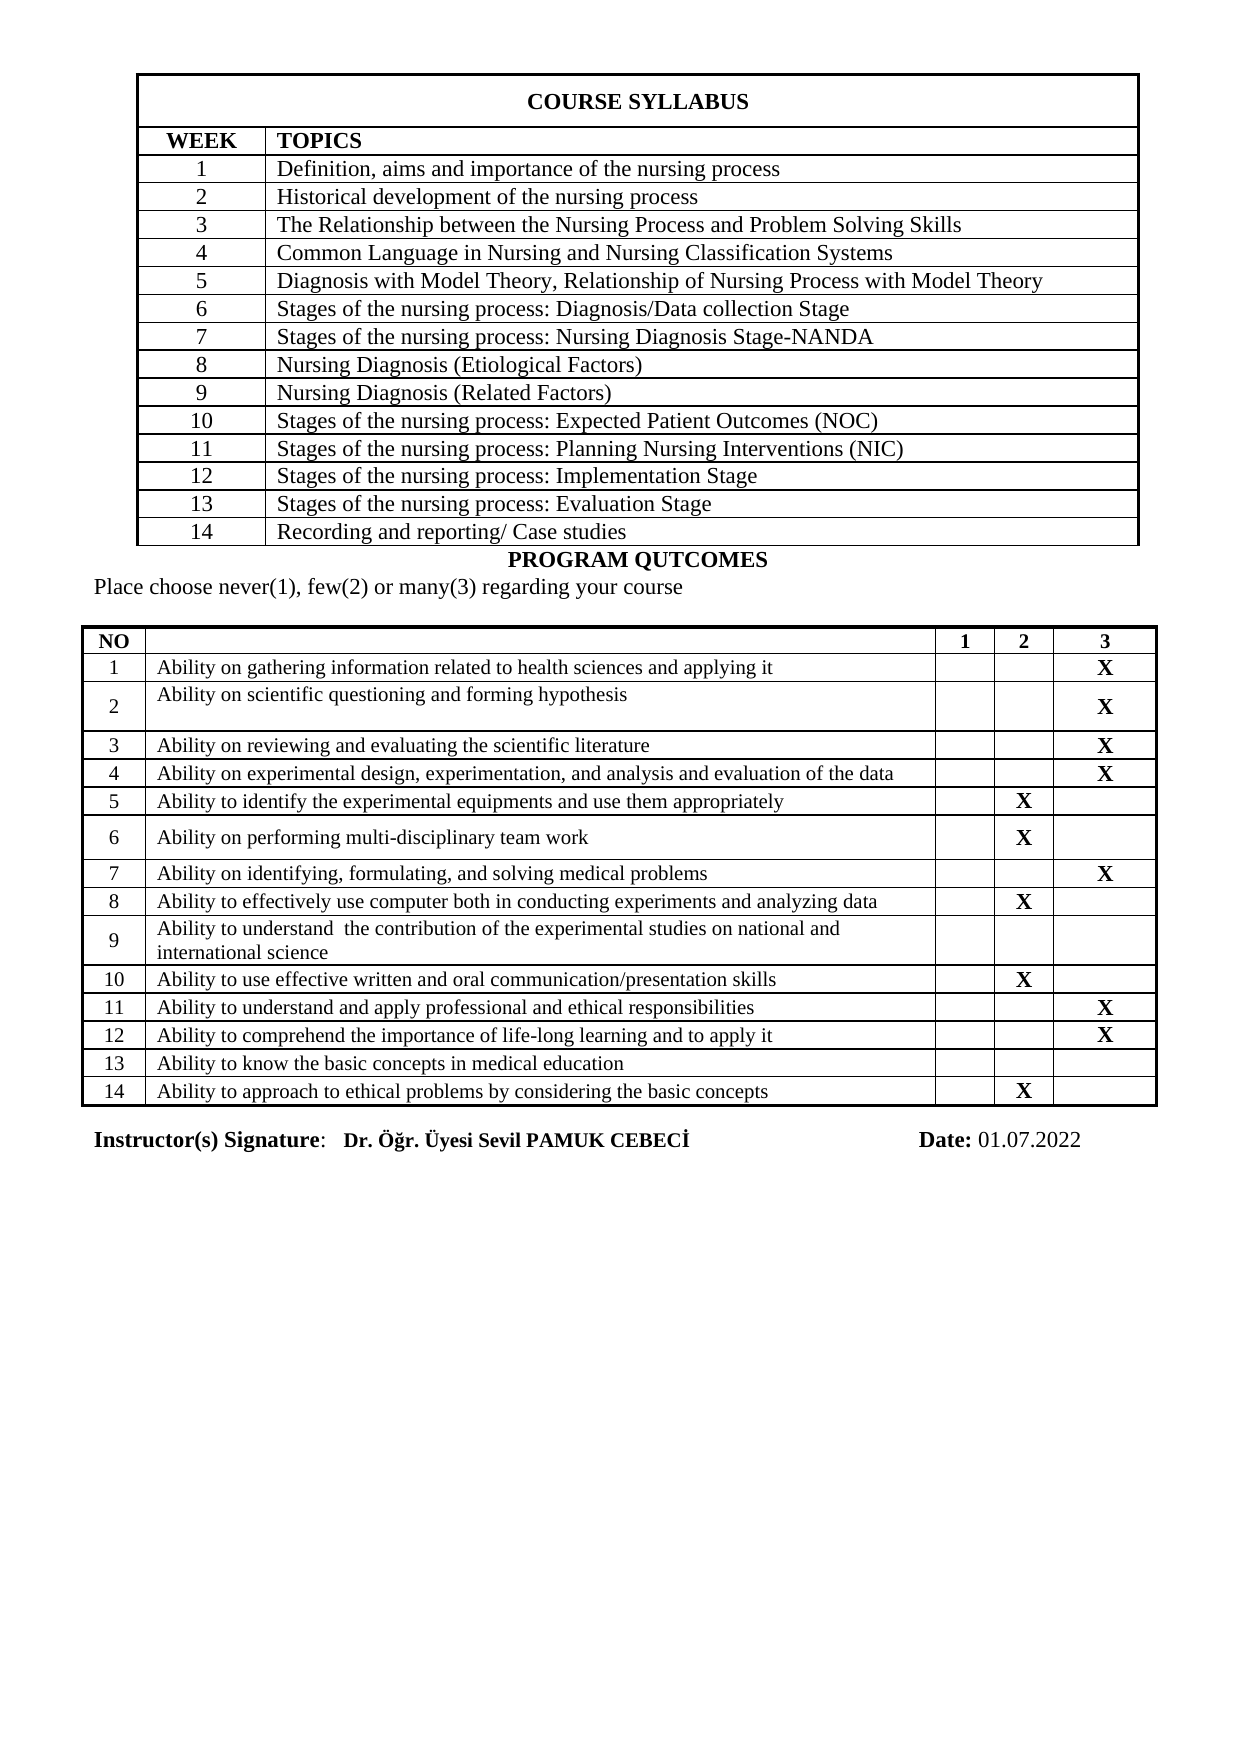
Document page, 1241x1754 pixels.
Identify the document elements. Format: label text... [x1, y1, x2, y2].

table_cell 1 [139, 156, 265, 182]
table_cell Recording and reporting/ Case studies [266, 518, 1137, 545]
table_cell X [995, 966, 1053, 992]
table_cell [936, 1077, 994, 1104]
table_cell [936, 888, 994, 914]
table_cell [1054, 966, 1155, 992]
table_cell The Relationship between the Nursing Process and Problem Solving Skills [266, 211, 1137, 238]
table_cell Ability on scientific questioning and forming hypothesis [146, 682, 935, 730]
table_cell Ability to use effective written and oral communication/presentation skills [146, 966, 935, 992]
table_cell 5 [139, 267, 265, 293]
table_cell [1054, 1077, 1155, 1104]
table_header COURSE SYLLABUS [139, 76, 1137, 126]
table_header 1 [936, 629, 994, 653]
table_cell Ability on experimental design, experimentation, and analysis and evaluation of the data [146, 760, 935, 786]
table_cell 2 [139, 183, 265, 210]
table_cell X [1054, 682, 1155, 730]
table_cell 8 [84, 888, 145, 914]
table_cell 6 [139, 295, 265, 321]
table_cell [1054, 888, 1155, 914]
table_cell Ability to identify the experimental equipments and use them appropriately [146, 788, 935, 814]
table_cell X [995, 816, 1053, 859]
table_cell 3 [139, 211, 265, 238]
table_cell [936, 916, 994, 964]
table_cell Stages of the nursing process: Expected Patient Outcomes (NOC) [266, 407, 1137, 433]
table_cell [936, 860, 994, 887]
table_cell Stages of the nursing process: Diagnosis/Data collection Stage [266, 295, 1137, 321]
table_cell 10 [139, 407, 265, 433]
table_cell X [995, 788, 1053, 814]
table_cell 8 [139, 351, 265, 377]
table_cell Common Language in Nursing and Nursing Classification Systems [266, 239, 1137, 266]
table_cell [936, 816, 994, 859]
table_cell 4 [84, 760, 145, 786]
table_cell Stages of the nursing process: Nursing Diagnosis Stage-NANDA [266, 323, 1137, 349]
table_cell 5 [84, 788, 145, 814]
table_cell 10 [84, 966, 145, 992]
table_cell [936, 760, 994, 786]
table_cell Stages of the nursing process: Planning Nursing Interventions (NIC) [266, 435, 1137, 461]
table_cell Ability on identifying, formulating, and solving medical problems [146, 860, 935, 887]
table_cell [1054, 816, 1155, 859]
table_cell Ability to approach to ethical problems by considering the basic concepts [146, 1077, 935, 1104]
table_cell [936, 966, 994, 992]
table_cell 11 [84, 994, 145, 1020]
table_cell Ability to effectively use computer both in conducting experiments and analyzing data [146, 888, 935, 914]
table_cell [1054, 916, 1155, 964]
table_cell [995, 682, 1053, 730]
table_cell [995, 760, 1053, 786]
table_cell X [1054, 994, 1155, 1020]
text Place choose never(1), few(2) or many(3) regarding your course [94, 573, 1182, 599]
table_cell Nursing Diagnosis (Etiological Factors) [266, 351, 1137, 377]
table_cell X [1054, 760, 1155, 786]
table_cell [936, 732, 994, 758]
table_cell 2 [84, 682, 145, 730]
table_cell 7 [139, 323, 265, 349]
table_cell [936, 1050, 994, 1076]
table_cell Ability on gathering information related to health sciences and applying it [146, 654, 935, 681]
table_cell 4 [139, 239, 265, 266]
text Instructor(s) Signature: Dr. Öğr. Üyesi Sevil PAMUK CEBECİ Date: 01.07.2022 [94, 1126, 1182, 1152]
table_cell 13 [139, 491, 265, 517]
table_cell [936, 788, 994, 814]
table_cell 3 [84, 732, 145, 758]
table_cell [936, 1022, 994, 1048]
table_cell Stages of the nursing process: Implementation Stage [266, 463, 1137, 489]
table_cell Ability to understand the contribution of the experimental studies on national and international science [146, 916, 935, 964]
table_cell [1054, 788, 1155, 814]
table_cell 12 [139, 463, 265, 489]
table_cell [995, 860, 1053, 887]
table_cell [995, 994, 1053, 1020]
table_header [146, 629, 935, 653]
table_cell 14 [84, 1077, 145, 1104]
table_cell TOPICS [266, 128, 1137, 154]
table_cell Diagnosis with Model Theory, Relationship of Nursing Process with Model Theory [266, 267, 1137, 293]
table_cell [936, 682, 994, 730]
table_cell WEEK [139, 128, 265, 154]
table_cell 1 [84, 654, 145, 681]
table_header NO [84, 629, 145, 653]
table_cell [936, 994, 994, 1020]
table_cell Ability on performing multi-disciplinary team work [146, 816, 935, 859]
table_cell [995, 1050, 1053, 1076]
table_cell X [995, 888, 1053, 914]
table_cell [1054, 1050, 1155, 1076]
table_cell Ability to understand and apply professional and ethical responsibilities [146, 994, 935, 1020]
table_cell 6 [84, 816, 145, 859]
text PROGRAM QUTCOMES [94, 546, 1182, 573]
table_cell 9 [139, 379, 265, 405]
table_cell [995, 654, 1053, 681]
table_cell Ability on reviewing and evaluating the scientific literature [146, 732, 935, 758]
table_cell Nursing Diagnosis (Related Factors) [266, 379, 1137, 405]
table_cell X [1054, 732, 1155, 758]
table_cell Ability to comprehend the importance of life-long learning and to apply it [146, 1022, 935, 1048]
table_cell 7 [84, 860, 145, 887]
table_cell X [1054, 860, 1155, 887]
table_cell Historical development of the nursing process [266, 183, 1137, 210]
table_cell Ability to know the basic concepts in medical education [146, 1050, 935, 1076]
table_cell [995, 1022, 1053, 1048]
table_cell X [995, 1077, 1053, 1104]
table_header 2 [995, 629, 1053, 653]
table_cell Stages of the nursing process: Evaluation Stage [266, 491, 1137, 517]
table_cell 14 [139, 518, 265, 545]
table_cell 9 [84, 916, 145, 964]
table_cell Definition, aims and importance of the nursing process [266, 156, 1137, 182]
table_cell 12 [84, 1022, 145, 1048]
table_cell 11 [139, 435, 265, 461]
table_cell [995, 732, 1053, 758]
table_header 3 [1054, 629, 1155, 653]
table_cell X [1054, 654, 1155, 681]
table_cell X [1054, 1022, 1155, 1048]
table_cell [995, 916, 1053, 964]
table_cell 13 [84, 1050, 145, 1076]
table_cell [936, 654, 994, 681]
